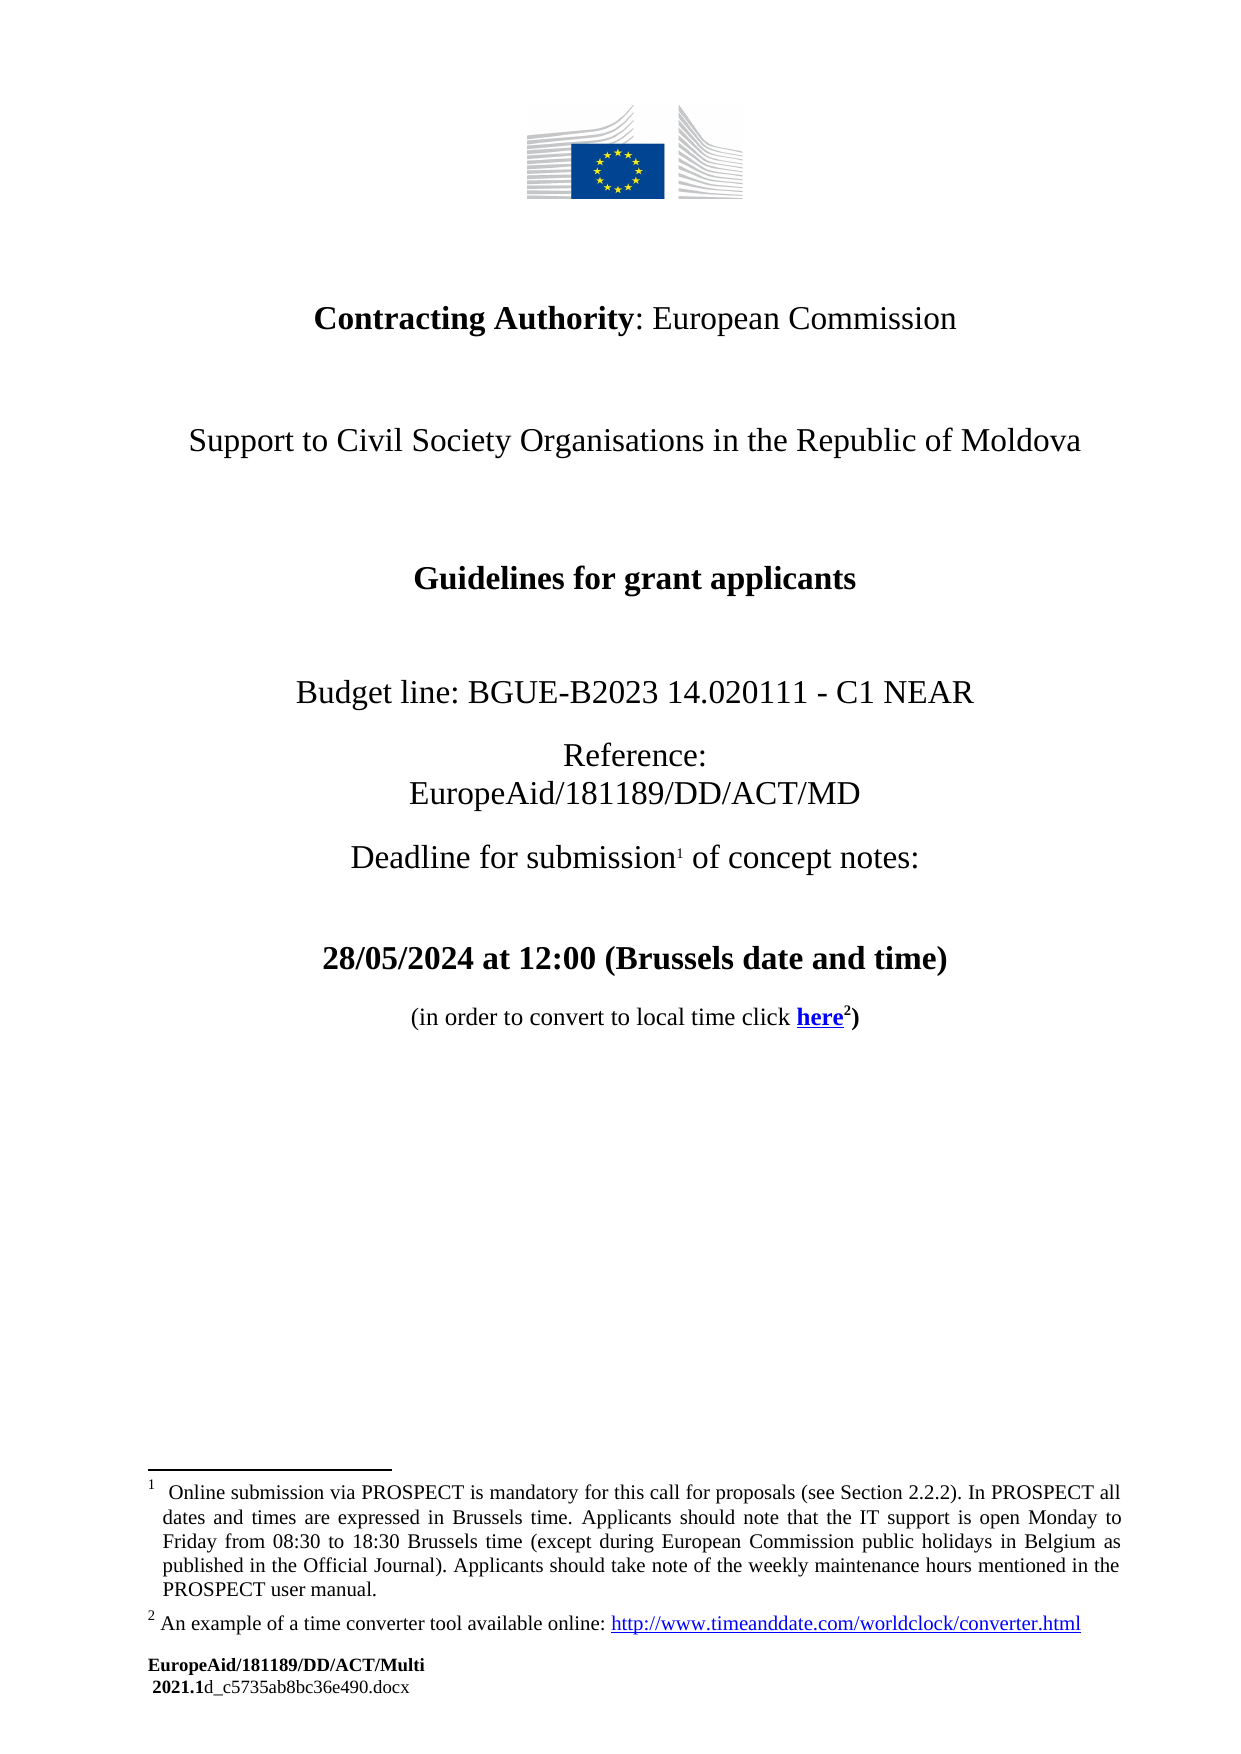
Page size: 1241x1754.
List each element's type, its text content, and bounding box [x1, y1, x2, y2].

title Support to Civil Society Organisations in the Republic of Moldova [148, 420, 1122, 459]
subtitle Deadline for submission of concept notes: [148, 837, 1122, 875]
subtitle 28/05/2024 at 12:00 (Brussels date and time) [148, 939, 1122, 977]
picture [527, 105, 743, 199]
subtitle (in order to convert to local time click here) [148, 1002, 1122, 1031]
text Contracting Authority: European Commission [148, 299, 1122, 337]
subtitle Guidelines for grant applicants [148, 559, 1122, 597]
subtitle Reference: EuropeAid/181189/DD/ACT/MD [148, 735, 1122, 812]
subtitle Budget line: BGUE-B2023 14.020111 - C1 NEAR [148, 672, 1122, 710]
